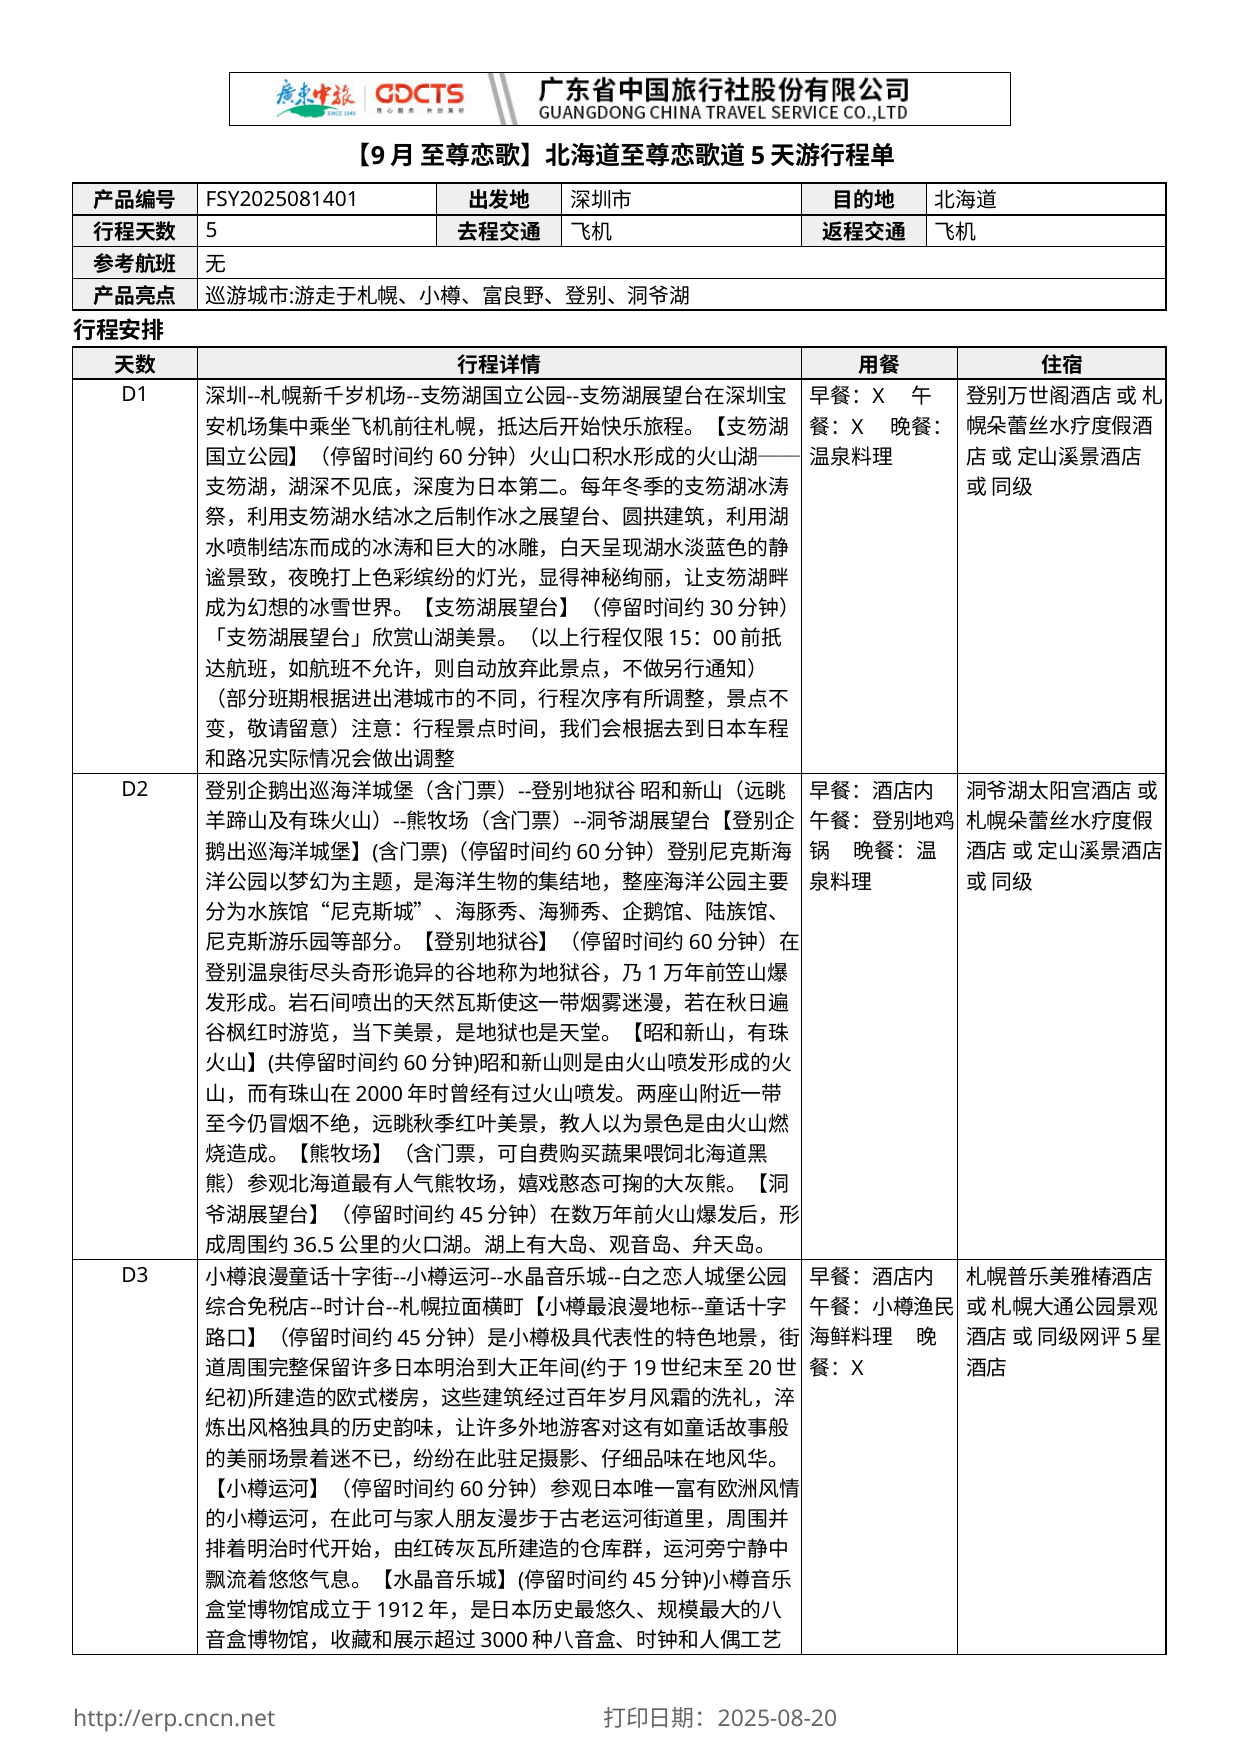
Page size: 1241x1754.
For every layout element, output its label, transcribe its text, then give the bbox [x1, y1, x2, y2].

table_cell D1 [73, 380, 197, 773]
table_cell 去程交通 [437, 216, 561, 246]
table_cell 早餐：X 午餐：X 晚餐：温泉料理 [802, 380, 957, 773]
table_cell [958, 1260, 1165, 1654]
table_cell 返程交通 [802, 216, 926, 246]
table_header 产品编号 [73, 184, 197, 214]
table_cell 飞机 [927, 216, 1165, 246]
picture [230, 73, 1010, 125]
table_cell 产品亮点 [73, 279, 197, 309]
table_cell 洞爷湖太阳宫酒店 或 札幌朵蕾丝水疗度假酒店 或 定山溪景酒店 或 同级 [958, 774, 1165, 1258]
table_header 目的地 [802, 184, 926, 214]
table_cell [802, 1260, 957, 1654]
table_header 出发地 [437, 184, 561, 214]
text 行程安排 [73, 312, 1167, 345]
table_cell D2 [73, 774, 197, 1258]
text 【9月 至尊恋歌】北海道至尊恋歌道5天游行程单 [73, 136, 1167, 172]
table_header 北海道 [927, 184, 1165, 214]
table_cell 参考航班 [73, 247, 197, 277]
table_header 天数 [73, 348, 197, 378]
table_cell 巡游城市:游走于札幌、小樽、富良野、登别、洞爷湖 [198, 279, 1165, 309]
table_header 深圳市 [562, 184, 801, 214]
table_cell 行程天数 [73, 216, 197, 246]
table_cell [198, 1260, 801, 1654]
table_cell 无 [198, 247, 1165, 277]
table_header FSY2025081401 [198, 184, 436, 214]
table_cell 登别万世阁酒店 或 札幌朵蕾丝水疗度假酒店 或 定山溪景酒店 或 同级 [958, 380, 1165, 773]
table_cell 深圳--札幌新千岁机场--支笏湖国立公园--支笏湖展望台 [198, 380, 801, 773]
table_header 行程详情 [198, 348, 801, 378]
table_header 住宿 [958, 348, 1165, 378]
table_cell 5 [198, 216, 436, 246]
table_header 用餐 [802, 348, 957, 378]
table_cell D3 [73, 1260, 197, 1654]
table_cell 早餐：酒店内 午餐：登别地鸡锅 晚餐：温泉料理 [802, 774, 957, 1258]
table_cell 登别企鹅出巡海洋城堡（含门票）--登别地狱谷 昭和新山（远眺羊蹄山及有珠火山）--熊牧场（含门票）--洞爷湖展望台 [198, 774, 801, 1258]
table_cell 飞机 [562, 216, 801, 246]
